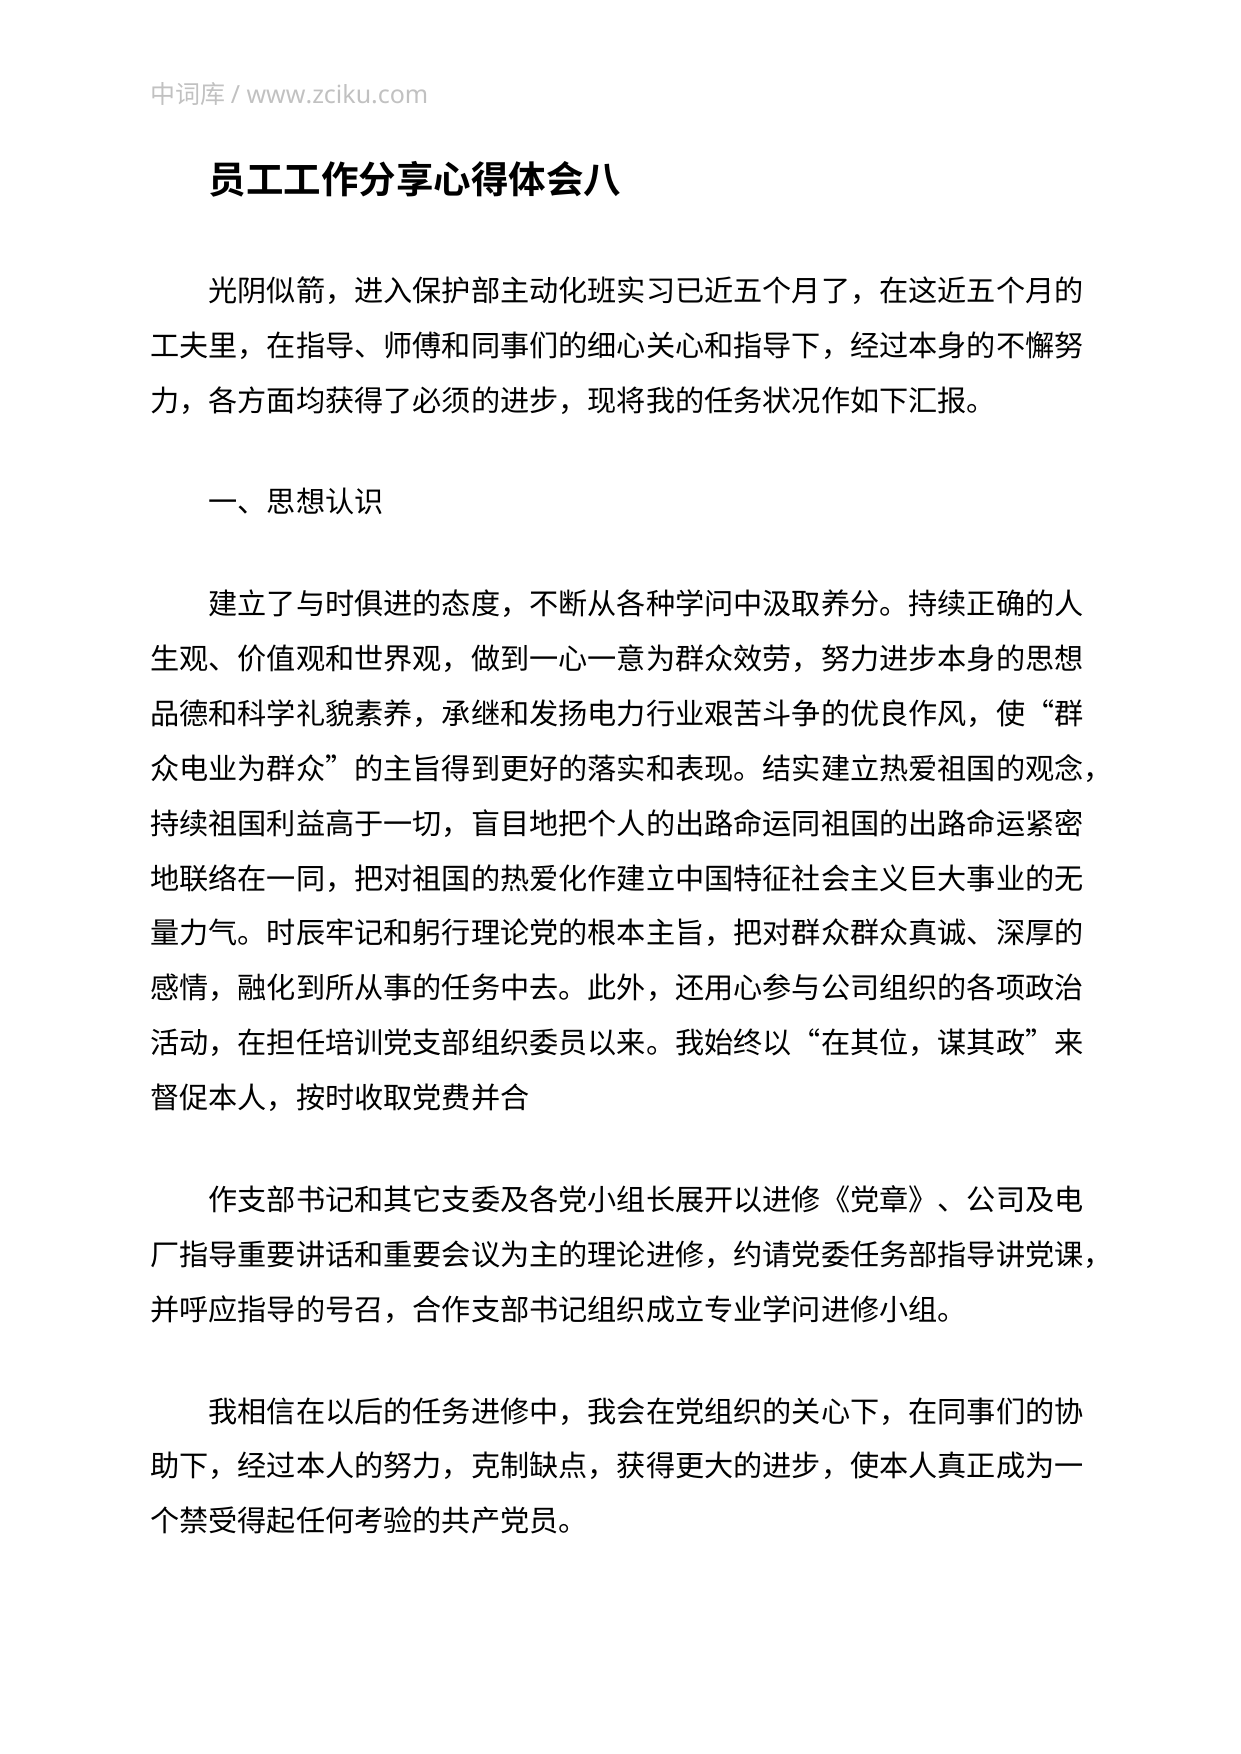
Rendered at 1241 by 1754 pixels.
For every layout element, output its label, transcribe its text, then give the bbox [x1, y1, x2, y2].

text 建立了与时俱进的态度，不断从各种学问中汲取养分。持续正确的人生观、价值观和世界观，做到一心一意为群众效劳，努力进步本身的思想品德和科学礼貌素养，承继和发扬电力行业艰苦斗争的优良作风，使“群众电业为群众”的主旨得到更好的落实和表现。结实建立热爱祖国的观念，持续祖国利益高于一切，盲目地把个人的出路命运同祖国的出路命运紧密地联络在一同，把对祖国的热爱化作建立中国特征社会主义巨大事业的无量力气。时辰牢记和躬行理论党的根本主旨，把对群众群众真诚、深厚的感情，融化到所从事的任务中去。此外，还用心参与公司组织的各项政治活动，在担任培训党支部组织委员以来。我始终以“在其位，谋其政”来督促本人，按时收取党费并合 [150, 581, 1090, 1117]
text 作支部书记和其它支委及各党小组长展开以进修《党章》、公司及电厂指导重要讲话和重要会议为主的理论进修，约请党委任务部指导讲党课，并呼应指导的号召，合作支部书记组织成立专业学问进修小组。 [150, 1177, 1090, 1329]
text 一、思想认识 [150, 479, 1090, 521]
text 光阴似箭，进入保护部主动化班实习已近五个月了，在这近五个月的工夫里，在指导、师傅和同事们的细心关心和指导下，经过本身的不懈努力，各方面均获得了必须的进步，现将我的任务状况作如下汇报。 [150, 267, 1090, 419]
text 我相信在以后的任务进修中，我会在党组织的关心下，在同事们的协助下，经过本人的努力，克制缺点，获得更大的进步，使本人真正成为一个禁受得起任何考验的共产党员。 [150, 1388, 1090, 1540]
text 员工工作分享心得体会八 [150, 150, 1090, 204]
